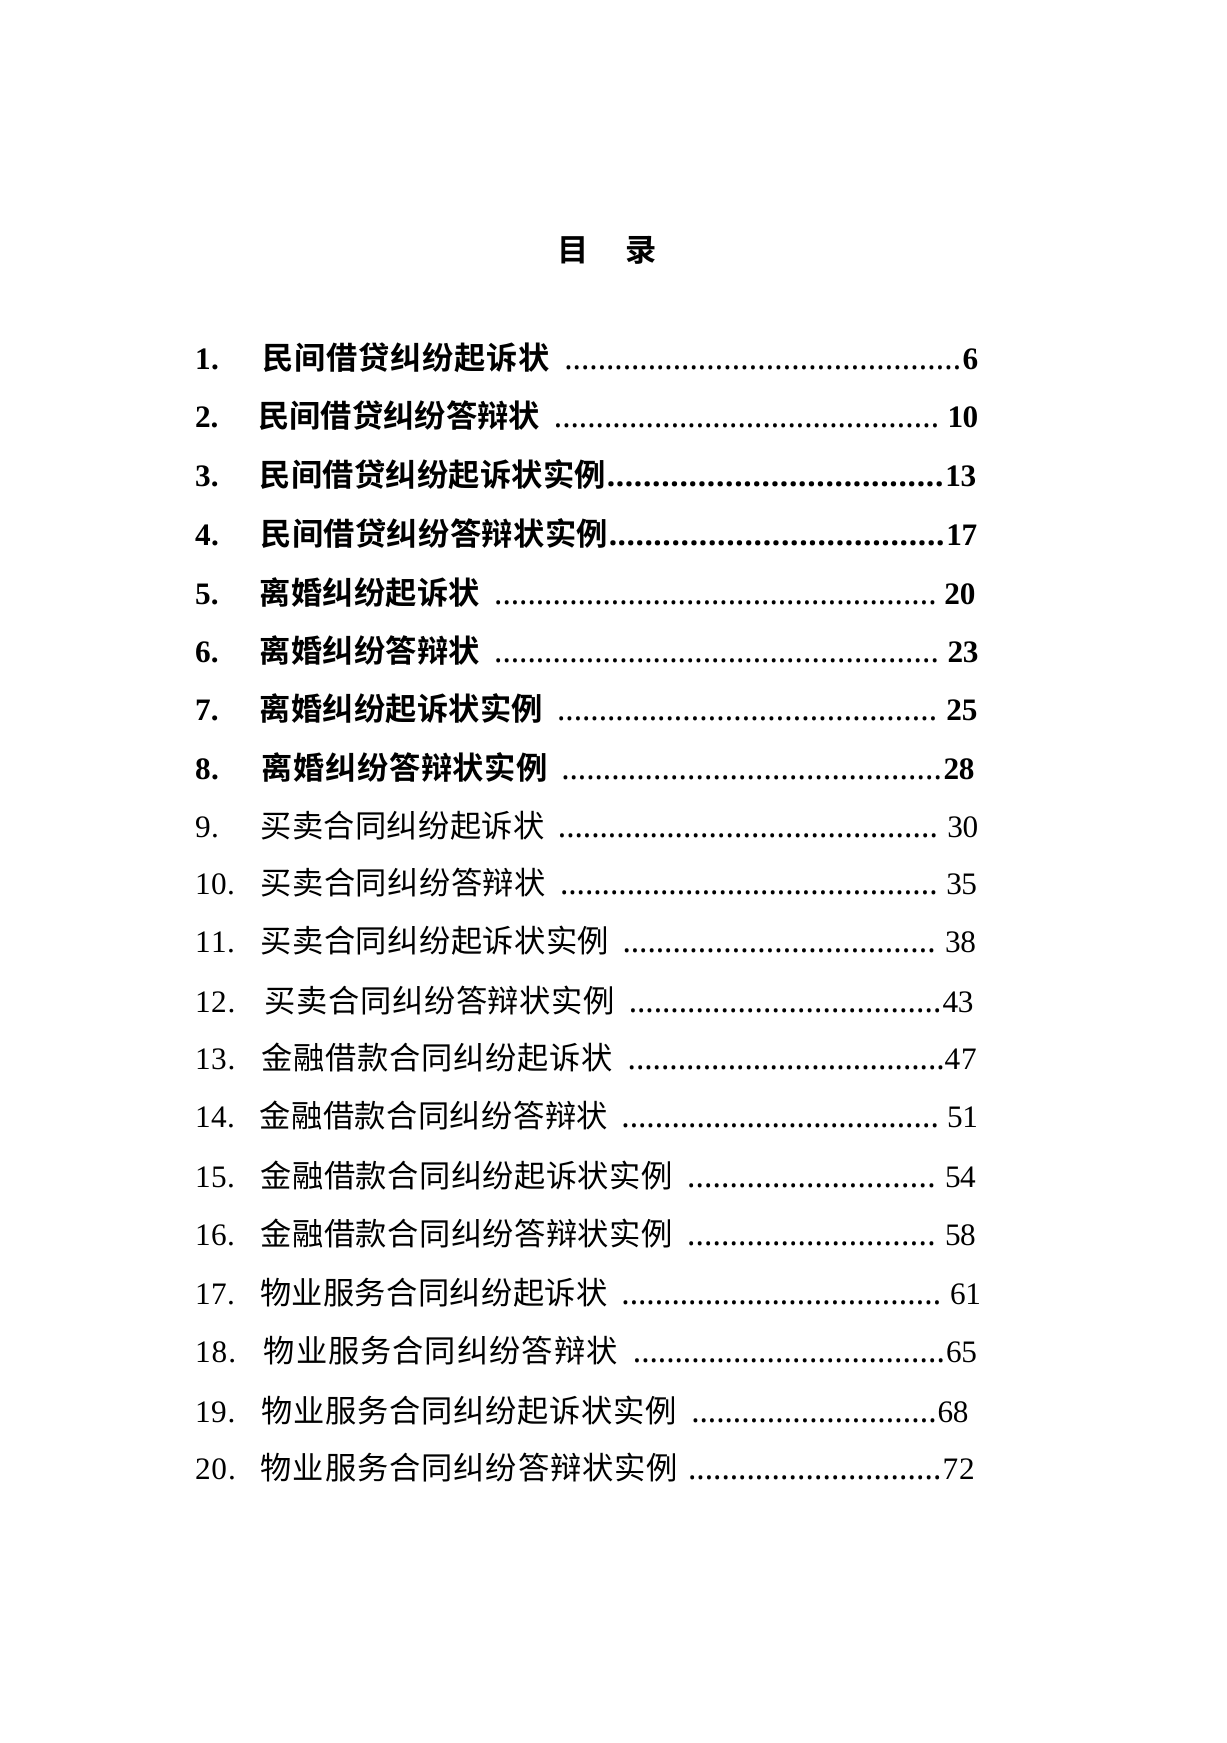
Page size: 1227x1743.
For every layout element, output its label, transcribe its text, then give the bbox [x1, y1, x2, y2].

text 目 录 [558, 230, 1042, 269]
